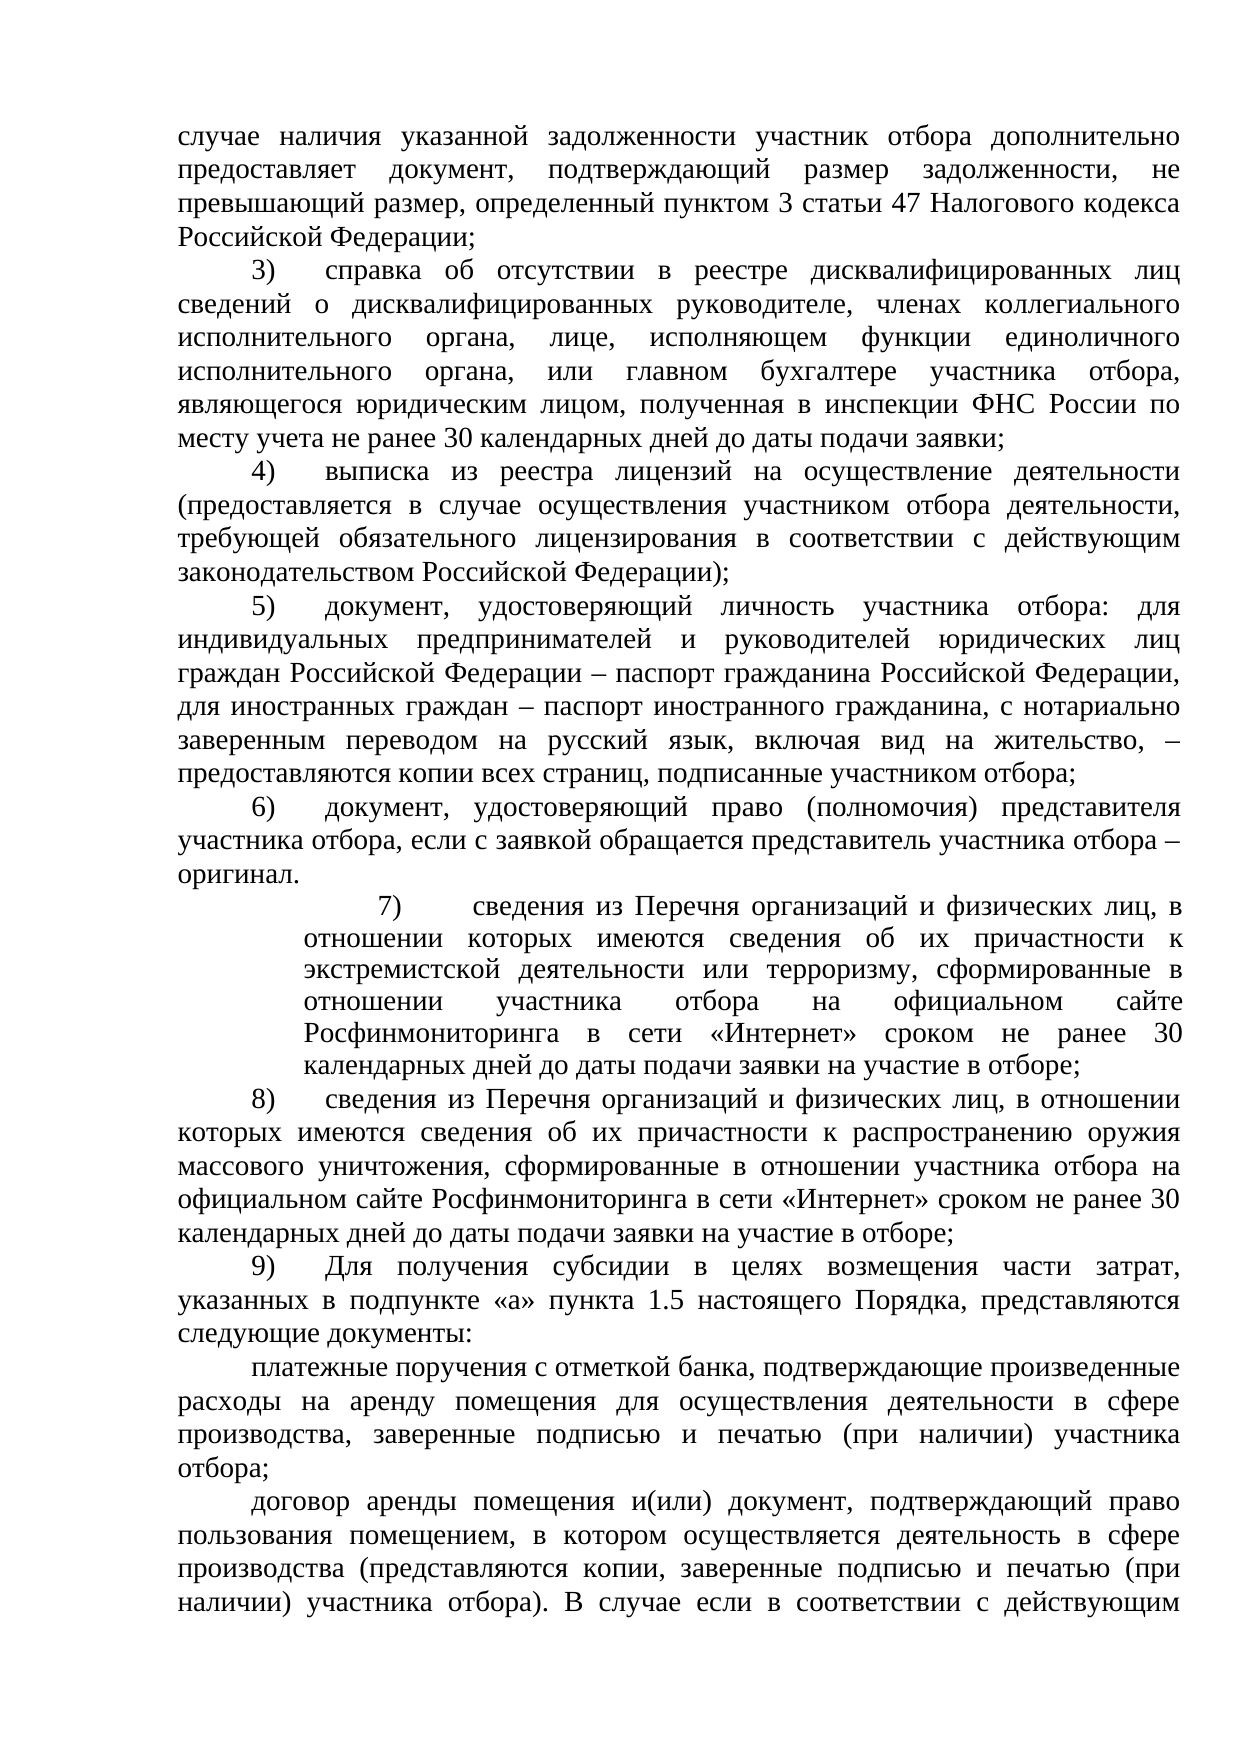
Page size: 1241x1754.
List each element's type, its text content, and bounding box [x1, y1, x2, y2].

list документ, удостоверяющий личность участника отбора: для индивидуальных предпринимателей и руководителей юридических лиц граждан Российской Федерации – паспорт гражданина Российской Федерации, для иностранных граждан – паспорт иностранного гражданина, с нотариально заверенным переводом на русский язык, включая вид на жительство, – предоставляются копии всех страниц, подписанные участником отбора; [177, 588, 1181, 789]
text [177, 1483, 1181, 1617]
text платежные поручения с отметкой банка, подтверждающие произведенные расходы на аренду помещения для осуществления деятельности в сфере производства, заверенные подписью и печатью (при наличии) участника отбора; [177, 1349, 1181, 1483]
list сведения из Перечня организаций и физических лиц, в отношении которых имеются сведения об их причастности к распространению оружия массового уничтожения, сформированные в отношении участника отбора на официальном сайте Росфинмониторинга в сети «Интернет» сроком не ранее 30 календарных дней до даты подачи заявки на участие в отборе; [177, 1081, 1181, 1248]
list сведения из Перечня организаций и физических лиц, в отношении которых имеются сведения об их причастности к экстремистской деятельности или терроризму, сформированные в отношении участника отбора на официальном сайте Росфинмониторинга в сети «Интернет» сроком не ранее 30 календарных дней до даты подачи заявки на участие в отборе; [303, 889, 1184, 1081]
list Для получения субсидии в целях возмещения части затрат, указанных в подпункте «а» пункта 1.5 настоящего Порядка, представляются следующие документы: [177, 1248, 1181, 1349]
list справка об отсутствии в реестре дисквалифицированных лиц сведений о дисквалифицированных руководителе, членах коллегиального исполнительного органа, лице, исполняющем функции единоличного исполнительного органа, или главном бухгалтере участника отбора, являющегося юридическим лицом, полученная в инспекции ФНС России по месту учета не ранее 30 календарных дней до даты подачи заявки; [177, 252, 1181, 453]
list документ, удостоверяющий право (полномочия) представителя участника отбора, если с заявкой обращается представитель участника отбора – оригинал. [177, 789, 1181, 889]
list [177, 118, 1181, 252]
list выписка из реестра лицензий на осуществление деятельности (предоставляется в случае осуществления участником отбора деятельности, требующей обязательного лицензирования в соответствии с действующим законодательством Российской Федерации); [177, 453, 1181, 588]
